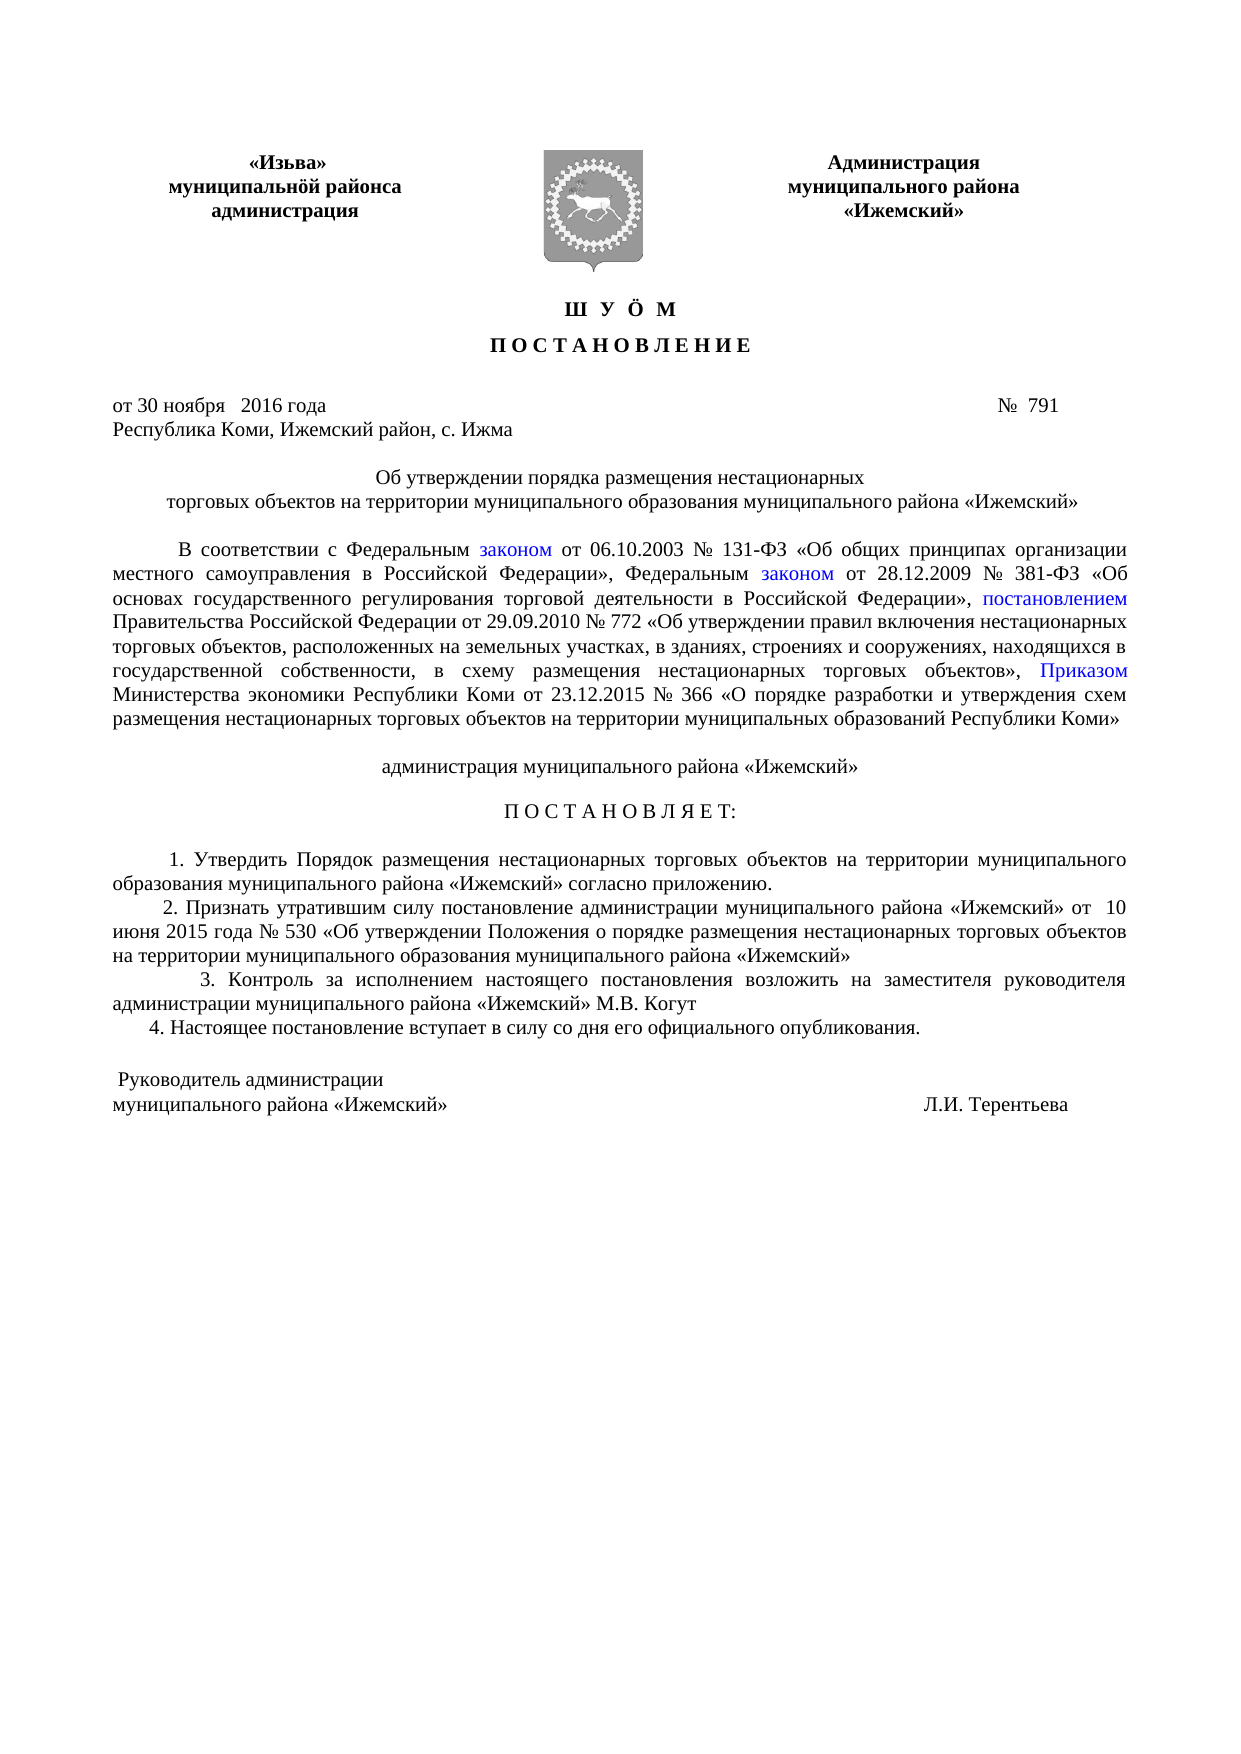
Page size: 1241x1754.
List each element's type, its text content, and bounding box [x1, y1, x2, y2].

text от 30 ноября 2016 года № 791 [112, 393, 1128, 417]
text 2. Признать утратившим силу постановление администрации муниципального района «Ижемский» от 10 июня 2015 года № 530 «Об утверждении Положения о порядке размещения нестационарных торговых объектов на территории муниципального образования муниципального района «Ижемский» [112, 895, 1128, 967]
text Об утверждении порядка размещения нестационарных [112, 465, 1128, 489]
text Руководитель администрации [112, 1067, 1128, 1091]
text торговых объектов на территории муниципального образования муниципального района «Ижемский» [112, 489, 1128, 513]
text администрация муниципального района «Ижемский» [112, 754, 1128, 778]
text П О С Т А Н О В Л Я Е Т: [112, 799, 1128, 823]
text Республика Коми, Ижемский район, с. Ижма [112, 417, 1128, 441]
subtitle П О С Т А Н О В Л Е Н И Е [112, 333, 1128, 357]
picture [543, 150, 643, 272]
text муниципального района «Ижемский» Л.И. Терентьева [112, 1091, 1128, 1116]
text 4. Настоящее постановление вступает в силу со дня его официального опубликования. [112, 1015, 1128, 1039]
text 3. Контроль за исполнением настоящего постановления возложить на заместителя руководителя администрации муниципального района «Ижемский» М.В. Когут [112, 967, 1128, 1015]
text 1. Утвердить Порядок размещения нестационарных торговых объектов на территории муниципального образования муниципального района «Ижемский» согласно приложению. [112, 847, 1128, 895]
subtitle ШУÖМ [112, 297, 1128, 321]
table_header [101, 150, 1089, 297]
text В соответствии с Федеральным законом от 06.10.2003 № 131-ФЗ «Об общих принципах организации местного самоуправления в Российской Федерации», Федеральным законом от 28.12.2009 № 381-ФЗ «Об основах государственного регулирования торговой деятельности в Российской Федерации», постановлением Правительства Российской Федерации от 29.09.2010 № 772 «Об утверждении правил включения нестационарных торговых объектов, расположенных на земельных участках, в зданиях, строениях и сооружениях, находящихся в государственной собственности, в схему размещения нестационарных торговых объектов», Приказом Министерства экономики Республики Коми от 23.12.2015 № 366 «О порядке разработки и утверждения схем размещения нестационарных торговых объектов на территории муниципальных образований Республики Коми» [112, 537, 1128, 730]
